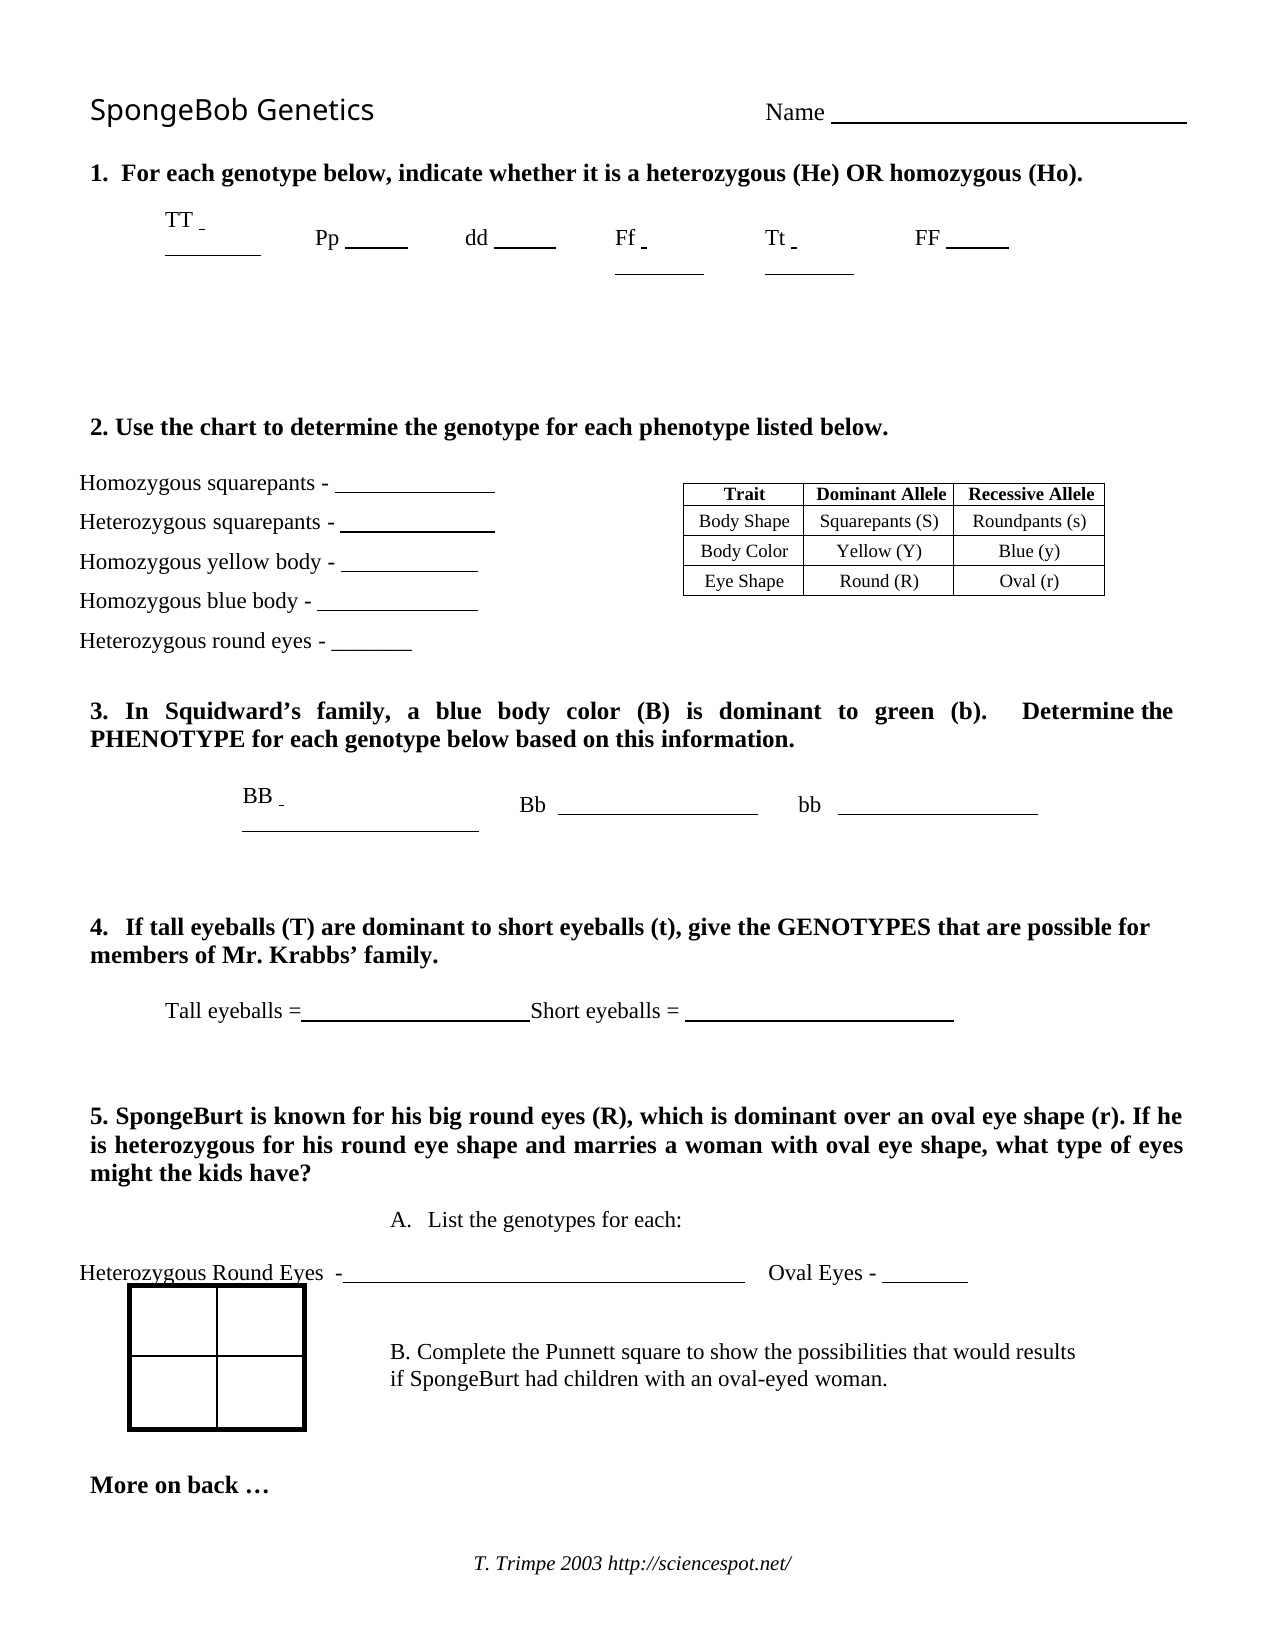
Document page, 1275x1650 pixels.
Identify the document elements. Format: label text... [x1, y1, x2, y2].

list For each genotype below, indicate whether it is a heterozygous (He) OR homozygous (Ho). [90, 158, 1198, 187]
list List the genotypes for each: [390, 1206, 1198, 1233]
text TT [165, 206, 261, 255]
text Pp [315, 224, 408, 251]
text SpongeBob Genetics Name [90, 90, 1198, 129]
text Bb [519, 791, 757, 818]
list Complete the Punnett square to show the possibilities that would results if SpongeBurt had children with an oval-eyed woman. [390, 1338, 1096, 1391]
text More on back … [90, 1470, 1198, 1499]
text Tall eyeballs = Short eyeballs = [165, 997, 1198, 1024]
text Tt [765, 224, 854, 274]
text FF [914, 224, 1198, 251]
list If tall eyeballs (T) are dominant to short eyeballs (t), give the GENOTYPES that are possible for members of Mr. Krabbs’ family. [90, 912, 1185, 969]
list In Squidward’s family, a blue body color (B) is dominant to green (b). Determine the PHENOTYPE for each genotype below based on this information. [90, 696, 1184, 753]
text bb [798, 791, 1198, 818]
text BB [242, 782, 479, 831]
text Homozygous squarepants - Heterozygous squarepants - Homozygous yellow body - Homozygous blue body - Heterozygous round eyes - _______ [79, 469, 501, 653]
text Heterozygous Round Eyes - Oval Eyes - [79, 1259, 1198, 1285]
text Ff [615, 224, 704, 274]
list SpongeBurt is known for his big round eyes (R), which is dominant over an oval eye shape (r). If he is heterozygous for his round eye shape and marries a woman with oval eye shape, what type of eyes might the kids have? [90, 1101, 1184, 1187]
list Use the chart to determine the genotype for each phenotype listed below. [90, 412, 1198, 441]
text dd [465, 224, 556, 251]
